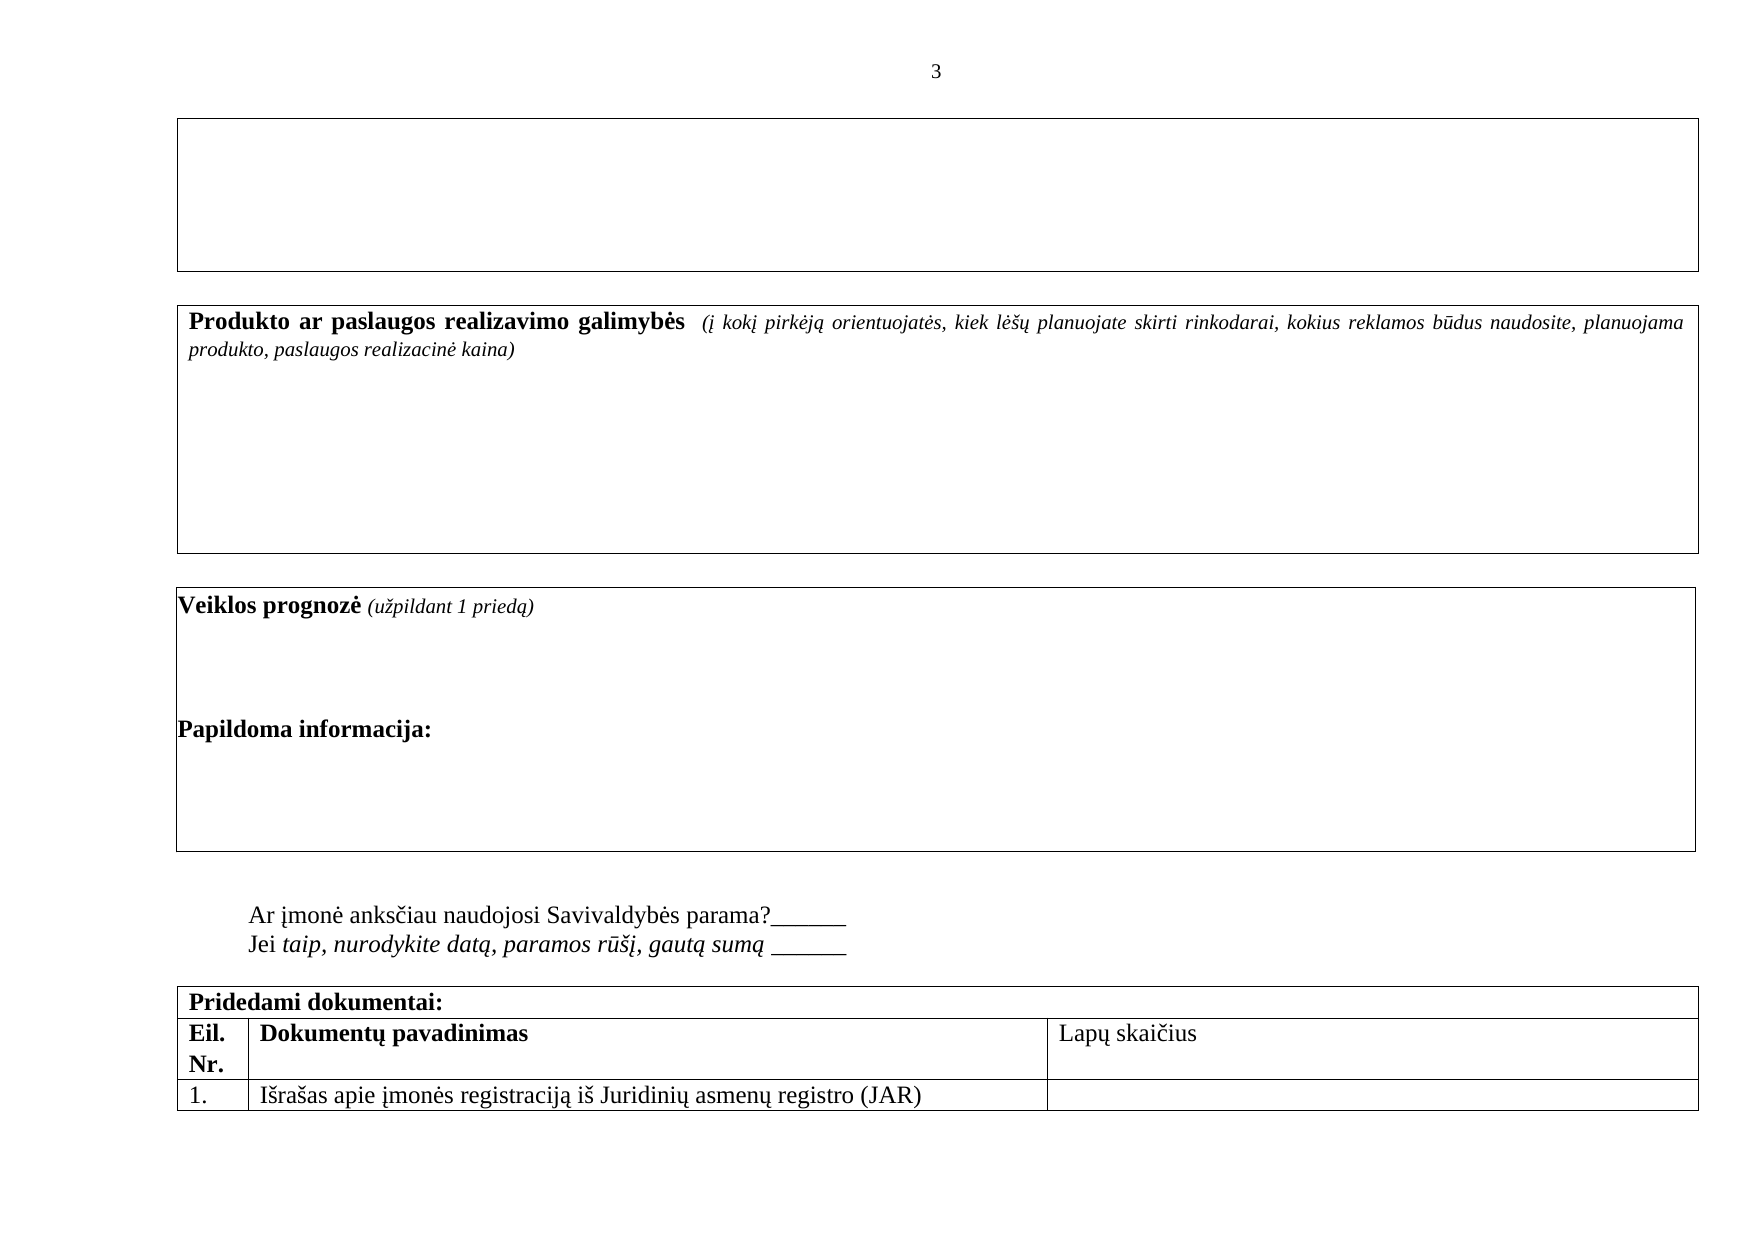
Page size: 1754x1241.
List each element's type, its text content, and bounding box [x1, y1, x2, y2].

table_header Produkto ar paslaugos realizavimo galimybės (į kokį pirkėją orientuojatės, kiek lėšų planuojate skirti rinkodarai, kokius reklamos būdus naudosite, planuojama produkto, paslaugos realizacinė kaina) [178, 306, 1698, 553]
table_header Pridedami dokumentai: [178, 987, 1698, 1017]
text Jei taip, nurodykite datą, paramos rūšį, gautą sumą ______ [177, 929, 1695, 957]
table_cell Išrašas apie įmonės registraciją iš Juridinių asmenų registro (JAR) [249, 1080, 1047, 1110]
table_cell 1. [178, 1080, 248, 1110]
table_cell Eil. Nr. [178, 1019, 248, 1079]
table_cell [1048, 1080, 1698, 1110]
table_cell Dokumentų pavadinimas [249, 1019, 1047, 1079]
text Ar įmonė anksčiau naudojosi Savivaldybės parama?______ [177, 900, 1695, 929]
table_cell Lapų skaičius [1048, 1019, 1698, 1079]
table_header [178, 119, 1698, 271]
list Papildoma informacija: [177, 711, 1695, 743]
list Veiklos prognozė (užpildant 1 priedą) [177, 588, 1695, 619]
